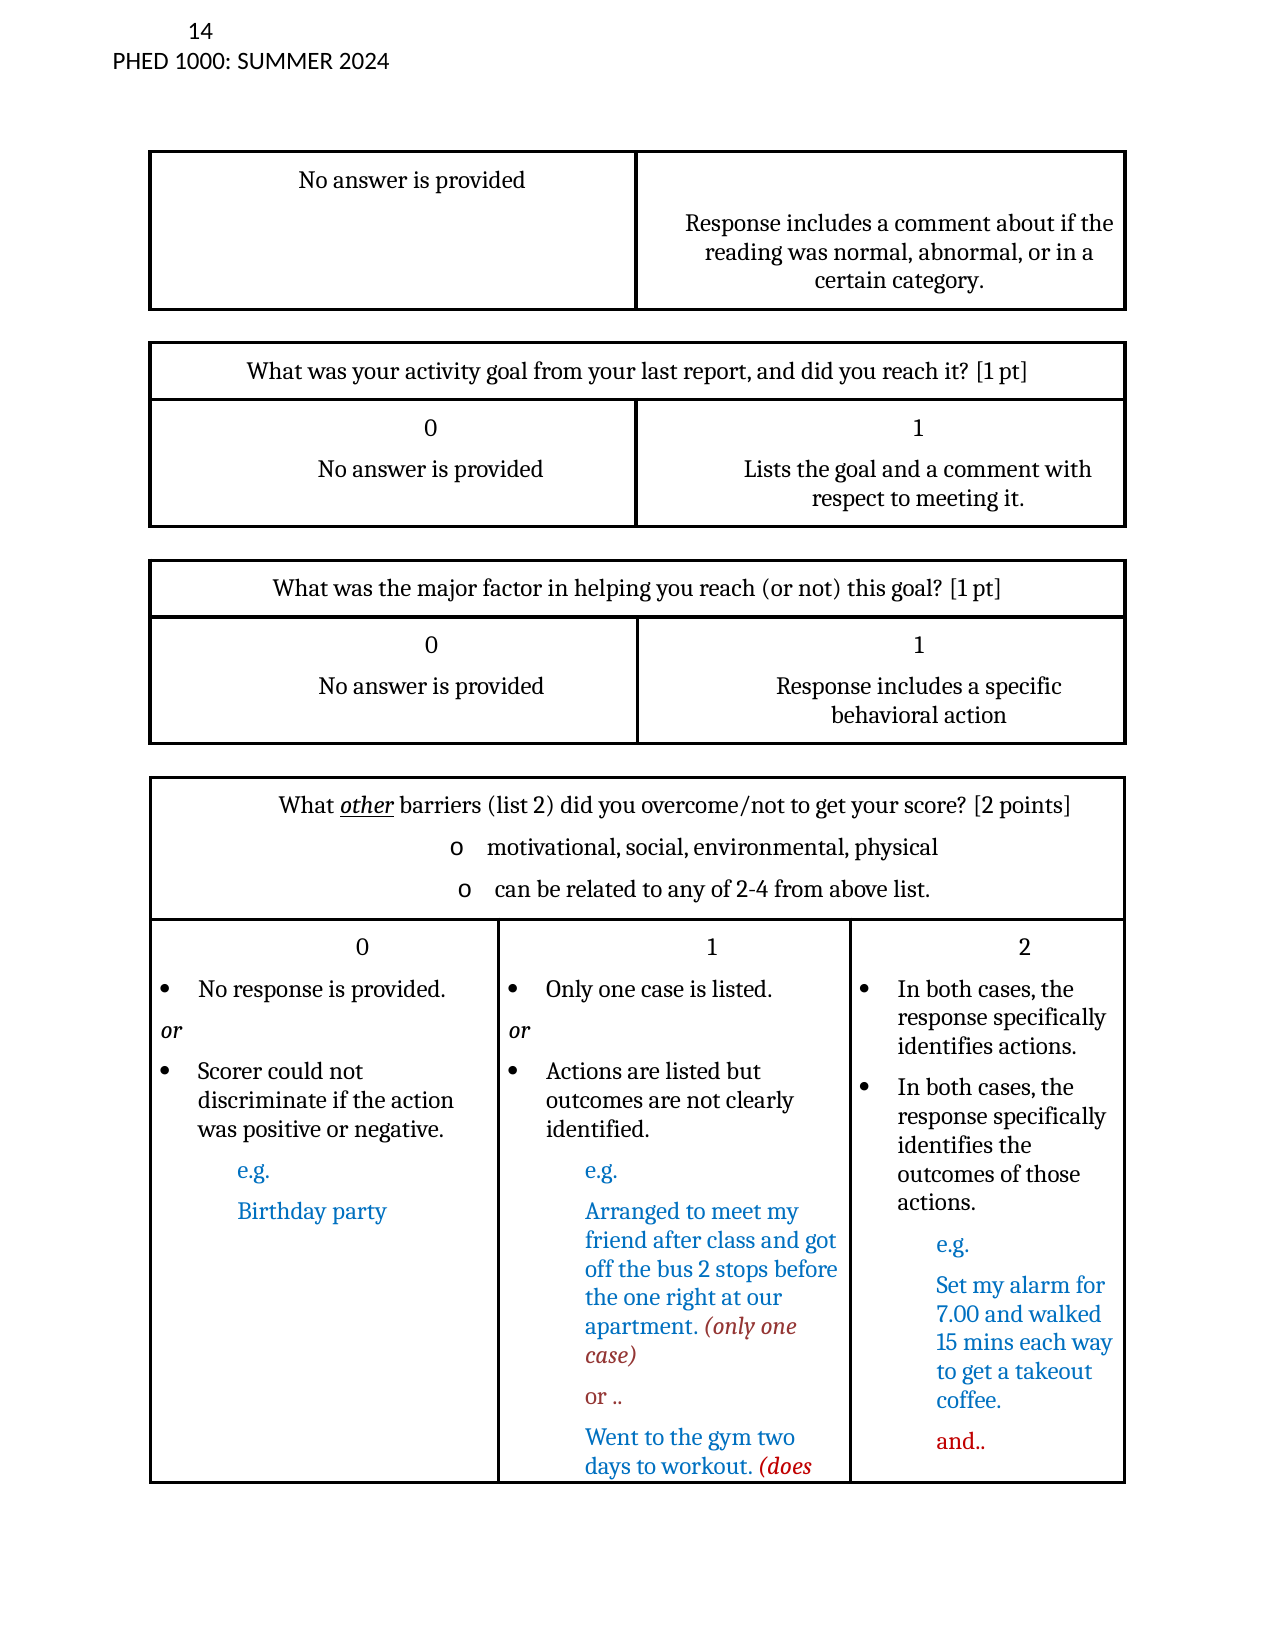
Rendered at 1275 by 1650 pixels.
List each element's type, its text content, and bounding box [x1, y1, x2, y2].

table_header What other barriers (list 2) did you overcome/not to get your score? [2 points] motivational, social, environmental, physical can be related to any of 2-4 from above list. [152, 779, 1123, 918]
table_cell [152, 921, 497, 1481]
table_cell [852, 921, 1123, 1481]
table_cell 0 No answer is provided [152, 401, 634, 525]
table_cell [152, 153, 634, 307]
table_cell 1 Response includes a specific behavioral action [639, 619, 1123, 742]
table_header What was your activity goal from your last report, and did you reach it? [1 pt] [152, 344, 1123, 398]
table_cell 0 No answer is provided [152, 619, 636, 742]
table_cell 1 Lists the goal and a comment with respect to meeting it. [638, 401, 1123, 525]
table_header What was the major factor in helping you reach (or not) this goal? [1 pt] [152, 562, 1123, 615]
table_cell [500, 921, 849, 1481]
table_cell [638, 153, 1123, 307]
